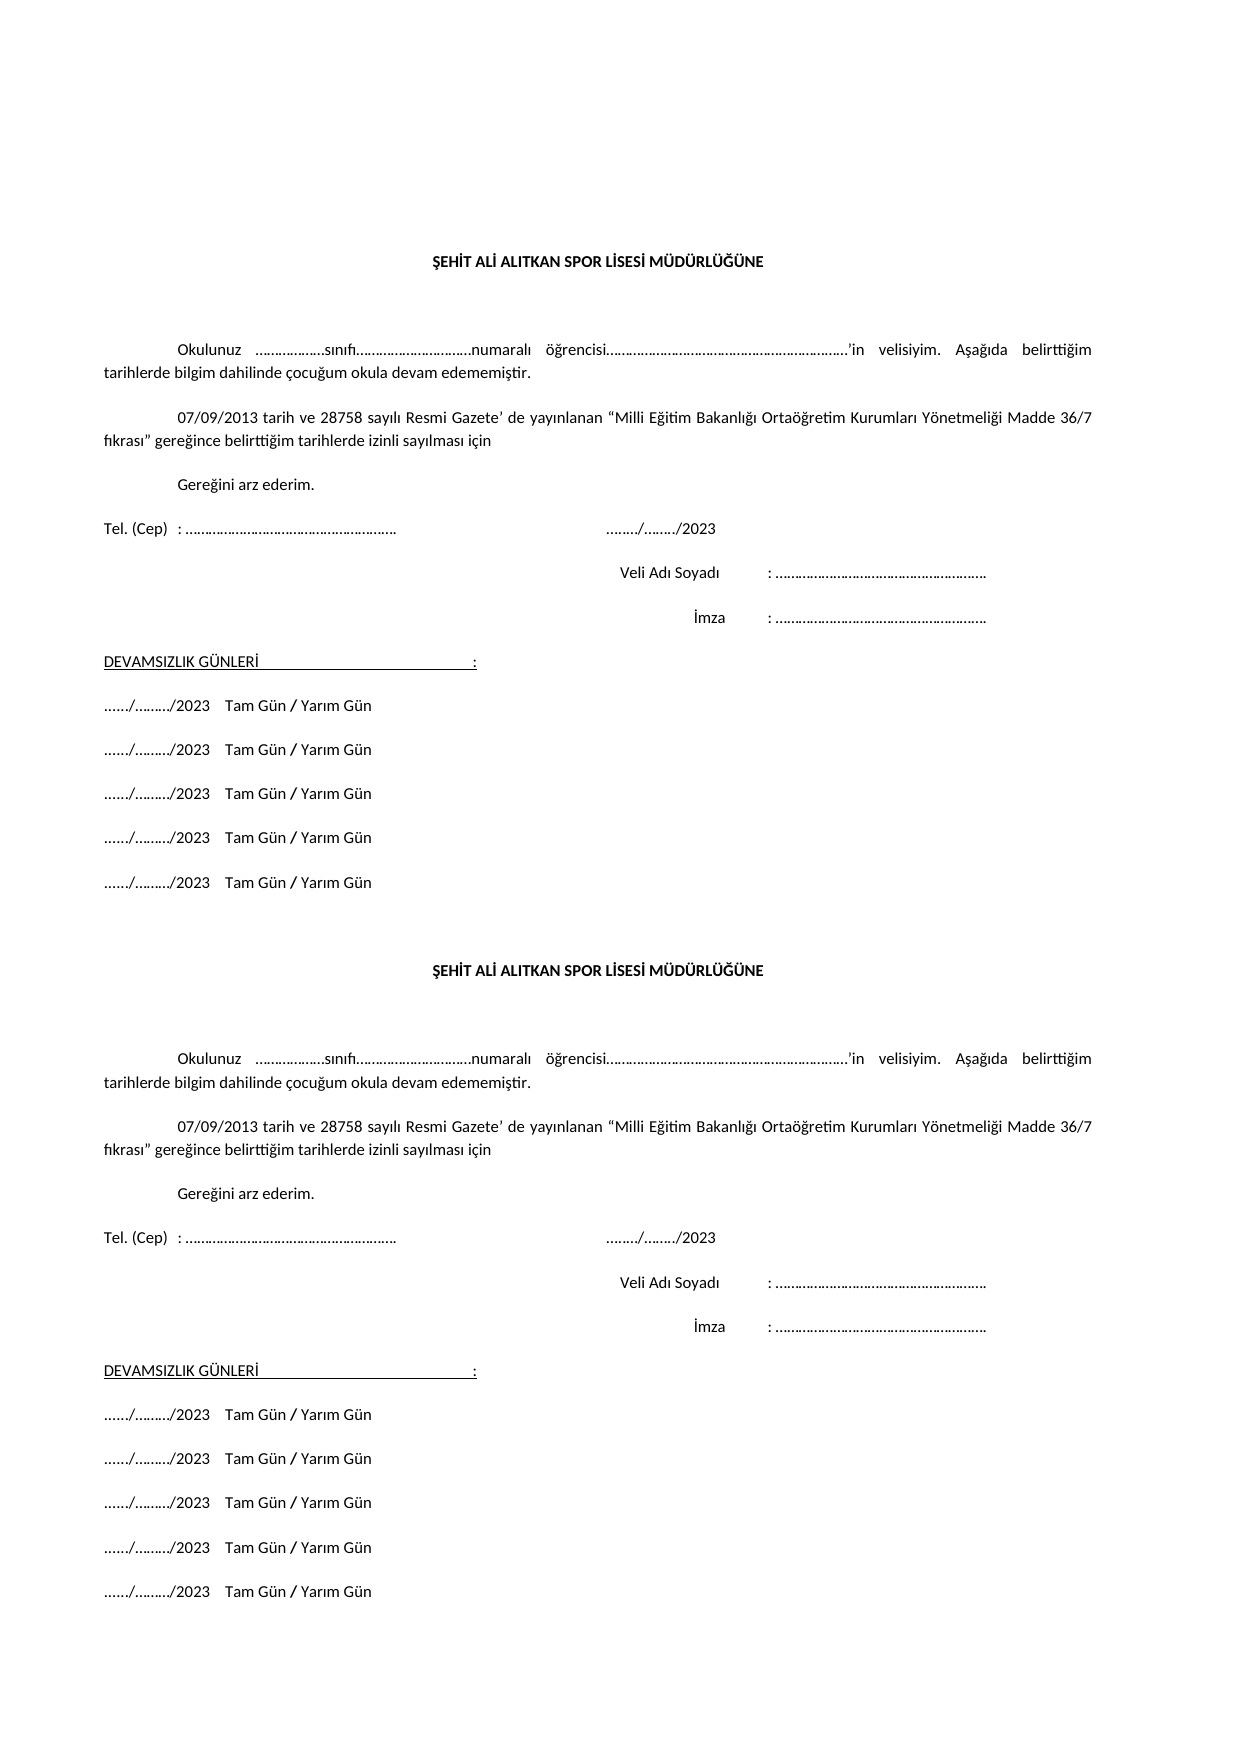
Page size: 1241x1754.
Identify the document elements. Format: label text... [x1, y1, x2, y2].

text ....../………/2023 Tam Gün / Yarım Gün [103, 739, 1093, 760]
text ....../………/2023 Tam Gün / Yarım Gün [103, 872, 1093, 892]
text DEVAMSIZLIK GÜNLERİ : [103, 651, 1093, 671]
text 07/09/2013 tarih ve 28758 sayılı Resmi Gazete’ de yayınlanan “Milli Eğitim Bakanlığı Ortaöğretim Kurumları Yönetmeliği Madde 36/7 fıkrası” gereğince belirttiğim tarihlerde izinli sayılması için [103, 407, 1093, 451]
text Okulunuz ………………sınıfı…………………………numaralı öğrencisi………………………………………………………’in velisiyim. Aşağıda belirttiğim tarihlerde bilgim dahilinde çocuğum okula devam edememiştir. [103, 339, 1093, 383]
text 07/09/2013 tarih ve 28758 sayılı Resmi Gazete’ de yayınlanan “Milli Eğitim Bakanlığı Ortaöğretim Kurumları Yönetmeliği Madde 36/7 fıkrası” gereğince belirttiğim tarihlerde izinli sayılması için [103, 1116, 1093, 1160]
text ....../………/2023 Tam Gün / Yarım Gün [103, 1493, 1093, 1513]
text ....../………/2023 Tam Gün / Yarım Gün [103, 1404, 1093, 1425]
text ....../………/2023 Tam Gün / Yarım Gün [103, 1448, 1093, 1469]
text Gereğini arz ederim. [103, 474, 1093, 495]
text ....../………/2023 Tam Gün / Yarım Gün [103, 828, 1093, 848]
text ....../………/2023 Tam Gün / Yarım Gün [103, 695, 1093, 716]
text ŞEHİT ALİ ALITKAN SPOR LİSESİ MÜDÜRLÜĞÜNE [103, 251, 1093, 271]
text Okulunuz ………………sınıfı…………………………numaralı öğrencisi………………………………………………………’in velisiyim. Aşağıda belirttiğim tarihlerde bilgim dahilinde çocuğum okula devam edememiştir. [103, 1048, 1093, 1092]
text ŞEHİT ALİ ALITKAN SPOR LİSESİ MÜDÜRLÜĞÜNE [103, 960, 1093, 981]
text ....../………/2023 Tam Gün / Yarım Gün [103, 1581, 1093, 1601]
text DEVAMSIZLIK GÜNLERİ : [103, 1360, 1093, 1381]
text ....../………/2023 Tam Gün / Yarım Gün [103, 1537, 1093, 1557]
text İmza : ………………………………………………. [103, 607, 1093, 627]
text Gereğini arz ederim. [103, 1183, 1093, 1204]
text Tel. (Cep) : ………………………………………………. …..…/……../2023 [103, 518, 1093, 539]
text İmza : ………………………………………………. [103, 1316, 1093, 1336]
text ....../………/2023 Tam Gün / Yarım Gün [103, 783, 1093, 804]
text Veli Adı Soyadı : ………………………………………………. [103, 563, 1093, 583]
text Veli Adı Soyadı : ………………………………………………. [103, 1272, 1093, 1292]
text Tel. (Cep) : ………………………………………………. …..…/……../2023 [103, 1228, 1093, 1248]
